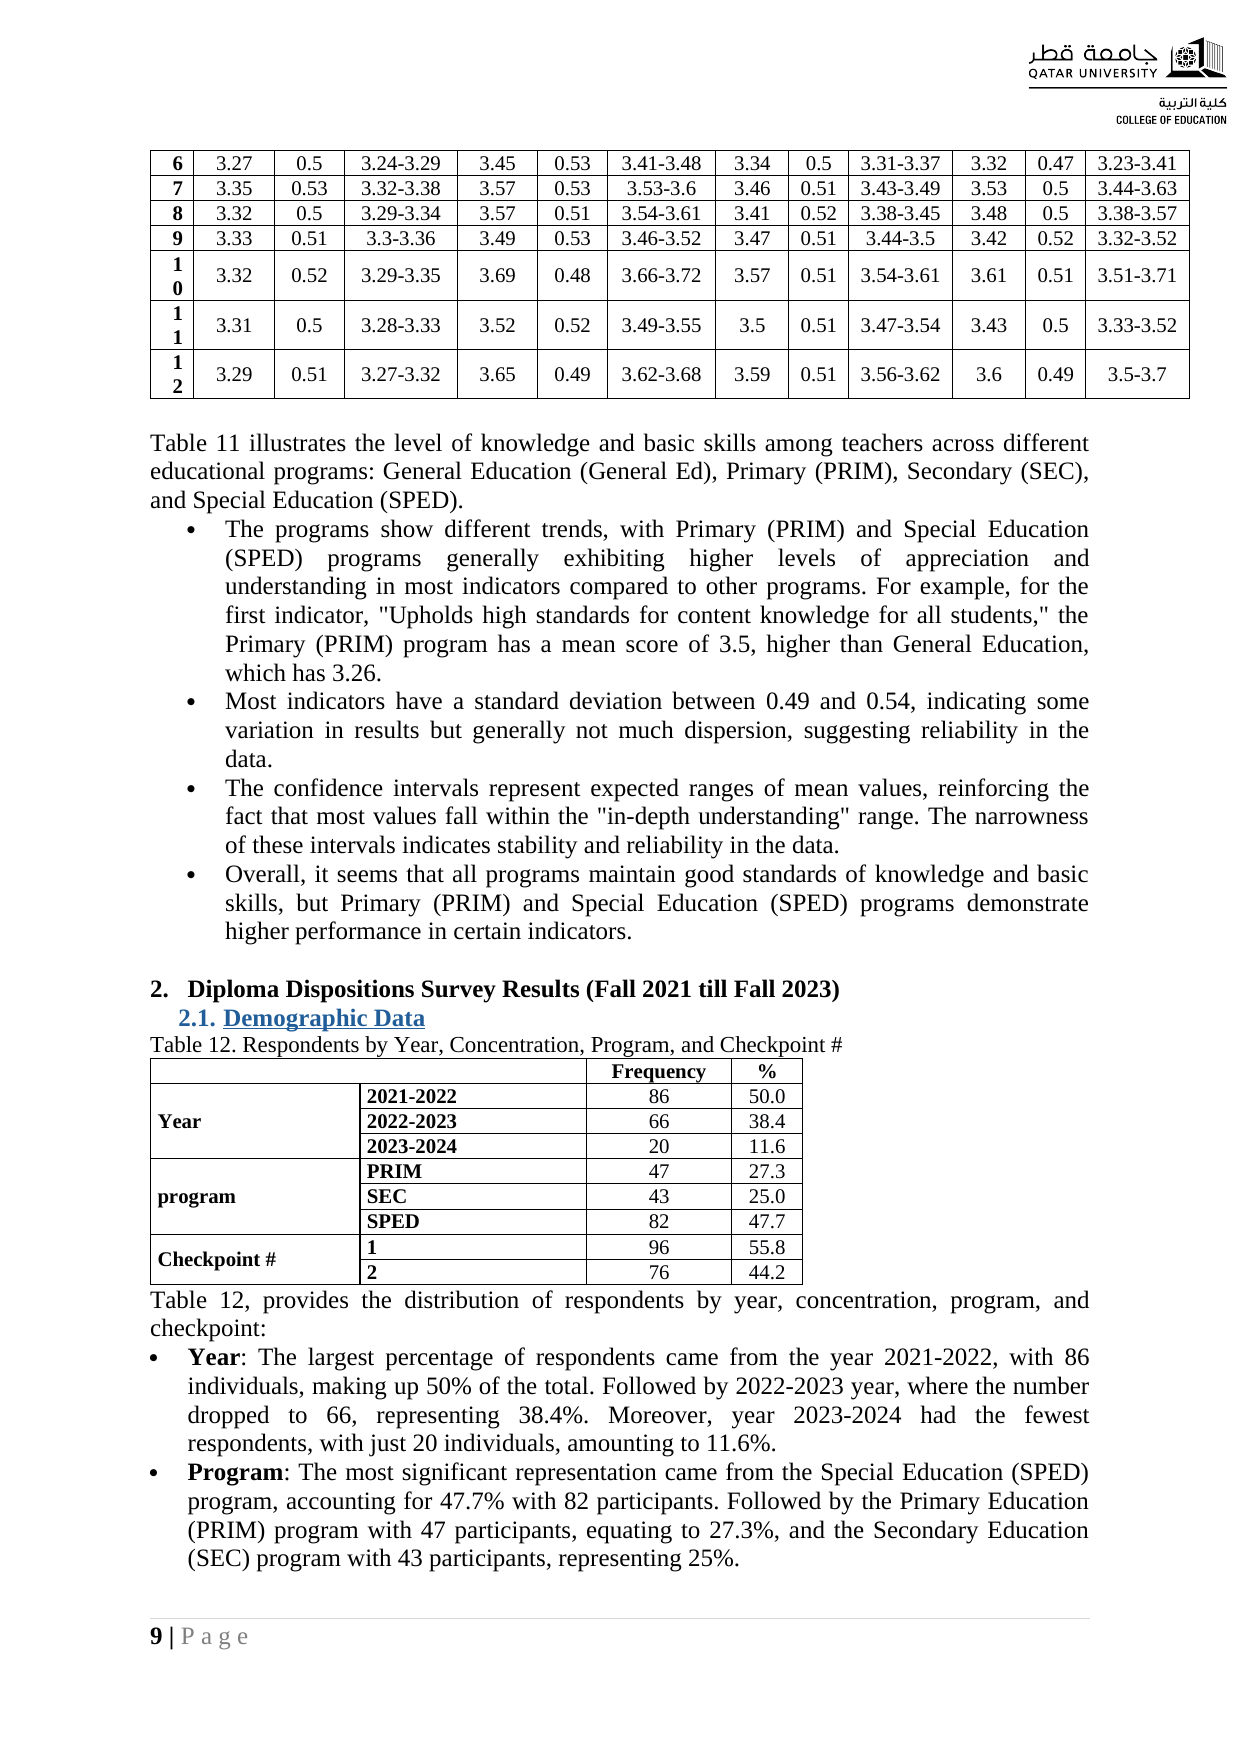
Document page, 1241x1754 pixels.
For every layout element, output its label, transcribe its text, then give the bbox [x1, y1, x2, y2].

table_cell 3.29-3.35 [345, 251, 457, 299]
table_cell 0.51 [538, 201, 607, 225]
table_cell 0.51 [275, 350, 344, 398]
table_cell 3.41-3.48 [608, 151, 715, 175]
table_cell 0.51 [275, 226, 344, 250]
table_cell 3.46-3.52 [608, 226, 715, 250]
table_header Frequency [587, 1059, 731, 1083]
table_cell 0.51 [789, 350, 848, 398]
table_cell 27.3 [732, 1159, 802, 1183]
table_cell 3.24-3.29 [345, 151, 457, 175]
table_cell 44.2 [732, 1260, 802, 1284]
table_cell 2023-2024 [361, 1134, 586, 1158]
table_cell 3.49 [458, 226, 537, 250]
table_cell 3.29 [194, 350, 274, 398]
table_cell 3.45 [458, 151, 537, 175]
table_cell 3.23-3.41 [1086, 151, 1189, 175]
list Program: The most significant representation came from the Special Education (SPED) program, accounting for 47.7% with 82 participants. Followed by the Primary Education (PRIM) program with 47 participants, equating to 27.3%, and the Secondary Education (SEC) program with 43 participants, representing 25%. [150, 1457, 1090, 1572]
table_cell 3.47 [716, 226, 788, 250]
table_cell 3.6 [953, 350, 1025, 398]
table_cell 47 [587, 1159, 731, 1183]
table_cell 0.5 [275, 301, 344, 349]
table_cell 0.53 [538, 176, 607, 200]
table_cell 8 [151, 201, 193, 225]
table_header [151, 1059, 586, 1083]
table_cell 43 [587, 1184, 731, 1208]
table_cell 1 [361, 1235, 586, 1259]
table_cell 6 [151, 151, 193, 175]
table_cell 3.53 [953, 176, 1025, 200]
list Diploma Dispositions Survey Results (Fall 2021 till Fall 2023) [150, 974, 1090, 1003]
table_cell PRIM [361, 1159, 586, 1183]
table_cell 3.54-3.61 [849, 251, 952, 299]
table_cell 0.5 [275, 201, 344, 225]
table_cell 47.7 [732, 1210, 802, 1233]
table_cell 3.62-3.68 [608, 350, 715, 398]
list Year: The largest percentage of respondents came from the year 2021-2022, with 86 individuals, making up 50% of the total. Followed by 2022-2023 year, where the number dropped to 66, representing 38.4%. Moreover, year 2023-2024 had the fewest respondents, with just 20 individuals, amounting to 11.6%. [150, 1342, 1090, 1457]
table_cell 0.53 [538, 151, 607, 175]
table_cell 0.51 [789, 251, 848, 299]
table_cell 3.54-3.61 [608, 201, 715, 225]
table_cell 3.42 [953, 226, 1025, 250]
table_cell 3.28-3.33 [345, 301, 457, 349]
table_cell 3.52 [458, 301, 537, 349]
list Most indicators have a standard deviation between 0.49 and 0.54, indicating some variation in results but generally not much dispersion, suggesting reliability in the data. [187, 686, 1090, 773]
picture [1021, 30, 1235, 132]
table_cell 2021-2022 [361, 1084, 586, 1108]
table_cell 7 [151, 176, 193, 200]
table_cell 3.27 [194, 151, 274, 175]
table_cell 3.43 [953, 301, 1025, 349]
table_cell 3.47-3.54 [849, 301, 952, 349]
table_cell 20 [587, 1134, 731, 1158]
table_cell 0.51 [789, 226, 848, 250]
table_cell SPED [361, 1210, 586, 1233]
table_cell 3.29-3.34 [345, 201, 457, 225]
table_cell 3.44-3.63 [1086, 176, 1189, 200]
text Table 12, provides the distribution of respondents by year, concentration, program, and checkpoint: [150, 1285, 1090, 1342]
table_cell 86 [587, 1084, 731, 1108]
table_cell 2022-2023 [361, 1109, 586, 1133]
table_cell 3.33 [194, 226, 274, 250]
table_cell 3.53-3.6 [608, 176, 715, 200]
table_cell 3.57 [458, 201, 537, 225]
table_cell 0.47 [1026, 151, 1085, 175]
list The confidence intervals represent expected ranges of mean values, reinforcing the fact that most values fall within the "in-depth understanding" range. The narrowness of these intervals indicates stability and reliability in the data. [187, 773, 1090, 859]
table_cell 3.27-3.32 [345, 350, 457, 398]
table_cell 38.4 [732, 1109, 802, 1133]
table_cell 0.49 [538, 350, 607, 398]
table_cell 50.0 [732, 1084, 802, 1108]
table_cell 2 [361, 1260, 586, 1284]
table_cell 3.46 [716, 176, 788, 200]
table_cell 3.57 [716, 251, 788, 299]
table_cell 3.35 [194, 176, 274, 200]
table_cell 3.32-3.52 [1086, 226, 1189, 250]
table_cell 0.51 [789, 176, 848, 200]
table_cell 3.31-3.37 [849, 151, 952, 175]
table_cell 3.49-3.55 [608, 301, 715, 349]
table_cell 3.43-3.49 [849, 176, 952, 200]
table_cell 3.32 [194, 201, 274, 225]
table_cell 55.8 [732, 1235, 802, 1259]
table_cell 0.5 [1026, 176, 1085, 200]
table_cell 3.32-3.38 [345, 176, 457, 200]
table_cell 11.6 [732, 1134, 802, 1158]
table_cell 3.51-3.71 [1086, 251, 1189, 299]
table_cell 0.49 [1026, 350, 1085, 398]
table_cell 3.44-3.5 [849, 226, 952, 250]
table_cell 3.32 [953, 151, 1025, 175]
table_cell 3.69 [458, 251, 537, 299]
table_cell 96 [587, 1235, 731, 1259]
table_cell 0.5 [1026, 201, 1085, 225]
table_cell Year [151, 1084, 359, 1158]
table_cell 0.53 [538, 226, 607, 250]
table_cell 3.56-3.62 [849, 350, 952, 398]
list Demographic Data [178, 1003, 1090, 1031]
table_cell Checkpoint # [151, 1235, 359, 1284]
table_cell program [151, 1159, 359, 1233]
table_cell 76 [587, 1260, 731, 1284]
table_cell 3.57 [458, 176, 537, 200]
table_cell 3.48 [953, 201, 1025, 225]
table_cell 3.65 [458, 350, 537, 398]
table_cell 12 [151, 350, 193, 398]
table_cell 3.3-3.36 [345, 226, 457, 250]
table_cell 3.5-3.7 [1086, 350, 1189, 398]
table_header % [732, 1059, 802, 1083]
table_cell 0.52 [789, 201, 848, 225]
table_cell 3.5 [716, 301, 788, 349]
table_cell 3.38-3.45 [849, 201, 952, 225]
table_cell 3.66-3.72 [608, 251, 715, 299]
table_cell 3.41 [716, 201, 788, 225]
table_cell 0.5 [1026, 301, 1085, 349]
table_cell 0.51 [789, 301, 848, 349]
table_cell 0.51 [1026, 251, 1085, 299]
table_cell 3.31 [194, 301, 274, 349]
text Table 11 illustrates the level of knowledge and basic skills among teachers across different educational programs: General Education (General Ed), Primary (PRIM), Secondary (SEC), and Special Education (SPED). [150, 428, 1090, 514]
table_cell 9 [151, 226, 193, 250]
table_cell 0.5 [275, 151, 344, 175]
table_cell 25.0 [732, 1184, 802, 1208]
list Overall, it seems that all programs maintain good standards of knowledge and basic skills, but Primary (PRIM) and Special Education (SPED) programs demonstrate higher performance in certain indicators. [187, 859, 1090, 945]
table_cell 66 [587, 1109, 731, 1133]
text Table 12. Respondents by Year, Concentration, Program, and Checkpoint # [150, 1031, 1090, 1058]
table_cell 3.61 [953, 251, 1025, 299]
table_cell 0.52 [275, 251, 344, 299]
table_cell 0.53 [275, 176, 344, 200]
table_cell 3.38-3.57 [1086, 201, 1189, 225]
table_cell 0.48 [538, 251, 607, 299]
table_cell 0.52 [1026, 226, 1085, 250]
table_cell 0.52 [538, 301, 607, 349]
table_cell 3.33-3.52 [1086, 301, 1189, 349]
table_cell 3.34 [716, 151, 788, 175]
table_cell 82 [587, 1210, 731, 1233]
table_cell 0.5 [789, 151, 848, 175]
table_cell 11 [151, 301, 193, 349]
table_cell 3.59 [716, 350, 788, 398]
table_cell SEC [361, 1184, 586, 1208]
table_cell 3.32 [194, 251, 274, 299]
list The programs show different trends, with Primary (PRIM) and Special Education (SPED) programs generally exhibiting higher levels of appreciation and understanding in most indicators compared to other programs. For example, for the first indicator, "Upholds high standards for content knowledge for all students," the Primary (PRIM) program has a mean score of 3.5, higher than General Education, which has 3.26. [187, 514, 1090, 686]
table_cell 10 [151, 251, 193, 299]
